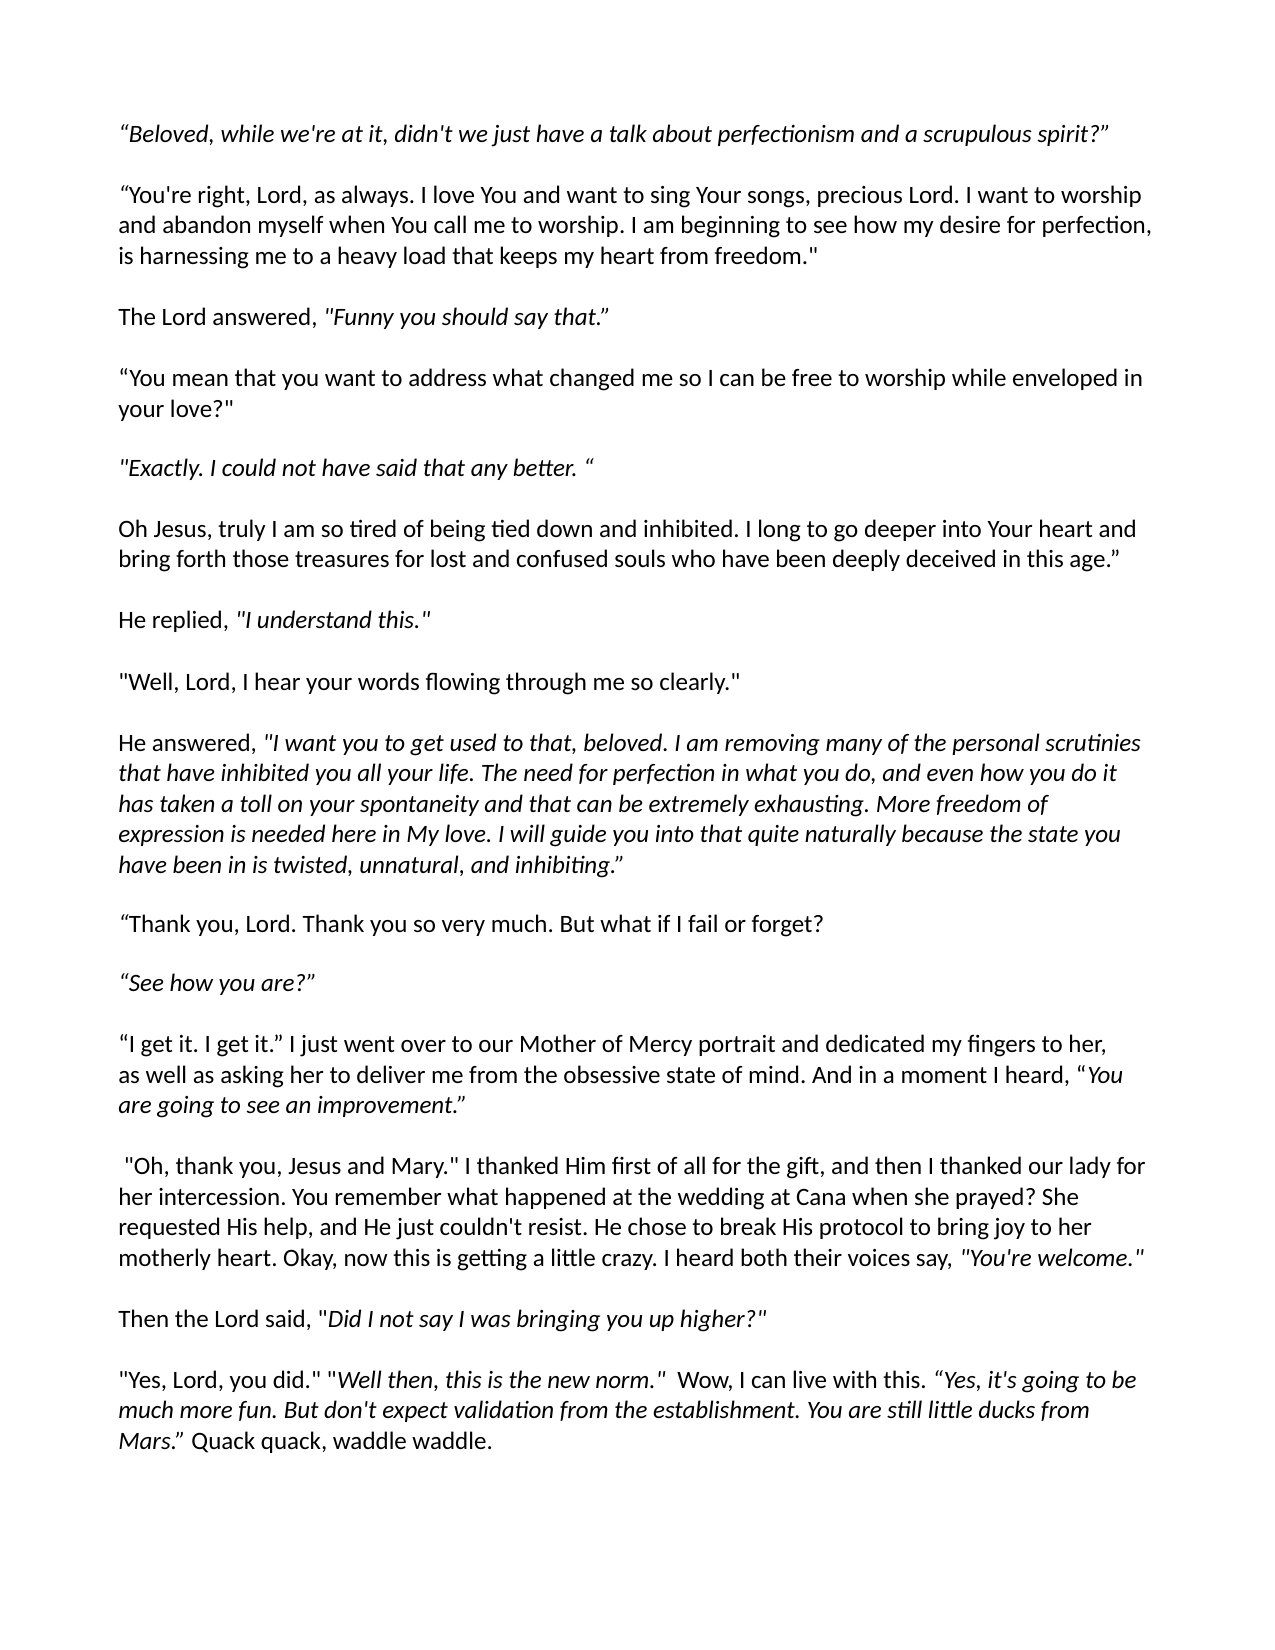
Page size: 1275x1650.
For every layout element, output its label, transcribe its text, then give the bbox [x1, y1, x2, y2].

text Then the Lord said, "Did I not say I was bringing you up higher?" [118, 1303, 1157, 1334]
text The Lord answered, "Funny you should say that.” [118, 301, 1157, 332]
text “See how you are?” [118, 967, 1157, 998]
text "Oh, thank you, Jesus and Mary." I thanked Him first of all for the gift, and then I thanked our lady for her intercession. You remember what happened at the wedding at Cana when she prayed? She requested His help, and He just couldn't resist. He chose to break His protocol to bring joy to her [118, 1151, 1157, 1242]
text "Yes, Lord, you did." "Well then, this is the new norm." Wow, I can live with this. “Yes, it's going to be much more fun. But don't expect validation from the establishment. You are still little ducks from [118, 1364, 1157, 1425]
text motherly heart. Okay, now this is getting a little crazy. I heard both their voices say, "You're welcome." [118, 1242, 1157, 1273]
text "Exactly. I could not have said that any better. “ [118, 452, 1157, 483]
text He answered, "I want you to get used to that, beloved. I am removing many of the personal scrutinies that have inhibited you all your life. The need for perfection in what you do, and even how you do it has taken a toll on your spontaneity and that can be extremely exhausting. More freedom of expression is needed here in My love. I will guide you into that quite naturally because the state you have been in is twisted, unnatural, and inhibiting.” [118, 727, 1157, 879]
text “Thank you, Lord. Thank you so very much. But what if I fail or forget? [118, 908, 1157, 939]
text “Beloved, while we're at it, didn't we just have a talk about perfectionism and a scrupulous spirit?” [118, 118, 1157, 149]
text “You're right, Lord, as always. I love You and want to sing Your songs, precious Lord. I want to worship and abandon myself when You call me to worship. I am beginning to see how my desire for perfection, is harnessing me to a heavy load that keeps my heart from freedom." [118, 179, 1157, 271]
text Mars.” Quack quack, waddle waddle. [118, 1425, 1157, 1456]
text “I get it. I get it.” I just went over to our Mother of Mercy portrait and dedicated my fingers to her, [118, 1028, 1157, 1059]
text as well as asking her to deliver me from the obsessive state of mind. And in a moment I heard, “You are going to see an improvement.” [118, 1059, 1157, 1120]
text He replied, "I understand this." [118, 605, 1157, 635]
text "Well, Lord, I hear your words flowing through me so clearly." [118, 666, 1157, 696]
text “You mean that you want to address what changed me so I can be free to worship while enveloped in your love?" [118, 362, 1157, 423]
text Oh Jesus, truly I am so tired of being tied down and inhibited. I long to go deeper into Your heart and bring forth those treasures for lost and confused souls who have been deeply deceived in this age.” [118, 513, 1157, 574]
